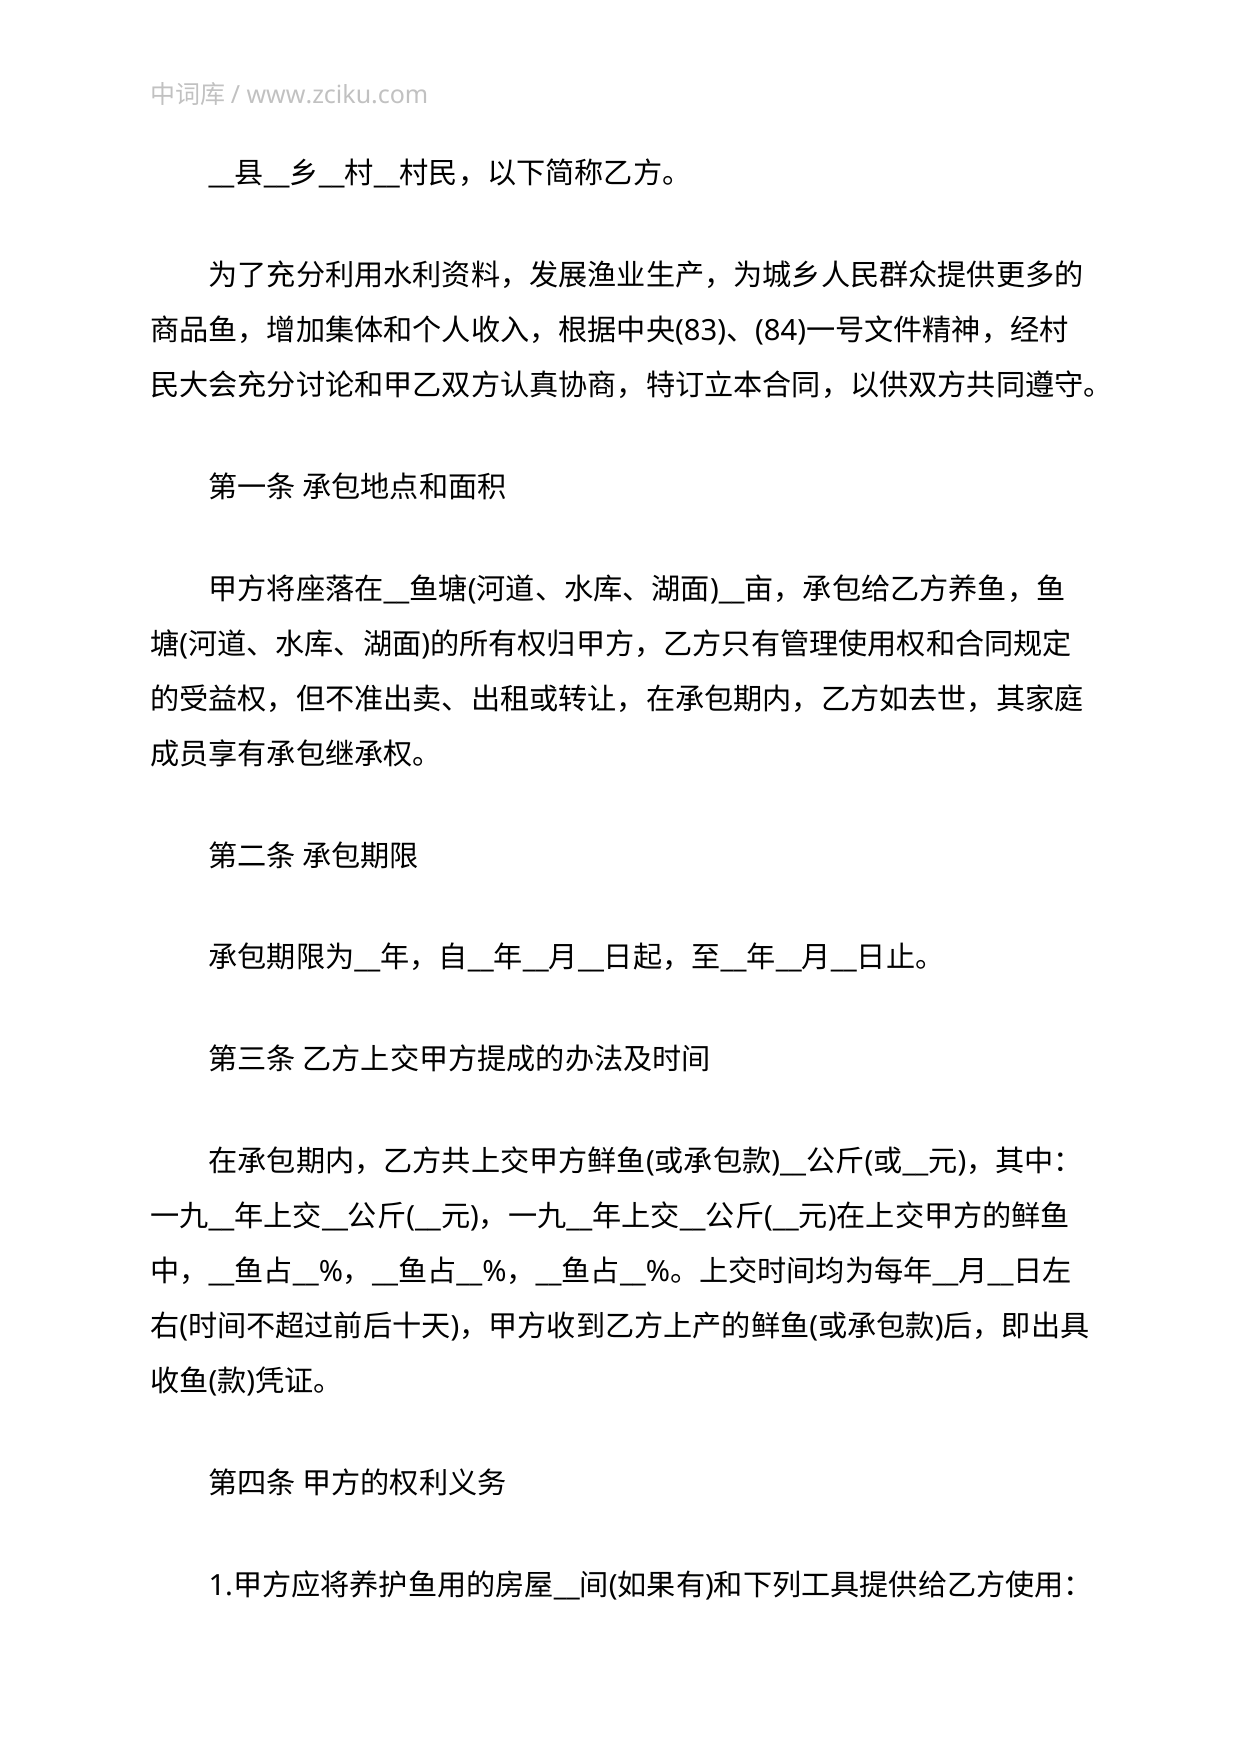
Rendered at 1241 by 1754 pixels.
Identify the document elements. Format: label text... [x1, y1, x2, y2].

text 甲方将座落在__鱼塘(河道、水库、湖面)__亩，承包给乙方养鱼，鱼塘(河道、水库、湖面)的所有权归甲方，乙方只有管理使用权和合同规定的受益权，但不准出卖、出租或转让，在承包期内，乙方如去世，其家庭成员享有承包继承权。 [150, 565, 1090, 773]
text 第一条 承包地点和面积 [150, 464, 1090, 506]
text 为了充分利用水利资料，发展渔业生产，为城乡人民群众提供更多的商品鱼，增加集体和个人收入，根据中央(83)、(84)一号文件精神，经村民大会充分讨论和甲乙双方认真协商，特订立本合同，以供双方共同遵守。 [150, 252, 1090, 404]
text __县__乡__村__村民，以下简称乙方。 [150, 150, 1090, 192]
text 第三条 乙方上交甲方提成的办法及时间 [150, 1036, 1090, 1078]
text 第二条 承包期限 [150, 832, 1090, 874]
text 承包期限为__年，自__年__月__日起，至__年__月__日止。 [150, 934, 1090, 976]
text 在承包期内，乙方共上交甲方鲜鱼(或承包款)__公斤(或__元)，其中：一九__年上交__公斤(__元)，一九__年上交__公斤(__元)在上交甲方的鲜鱼中，__鱼占__%，__鱼占__%，__鱼占__%。上交时间均为每年__月__日左右(时间不超过前后十天)，甲方收到乙方上产的鲜鱼(或承包款)后，即出具收鱼(款)凭证。 [150, 1138, 1090, 1400]
text 第四条 甲方的权利义务 [150, 1459, 1090, 1502]
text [150, 1561, 1090, 1604]
